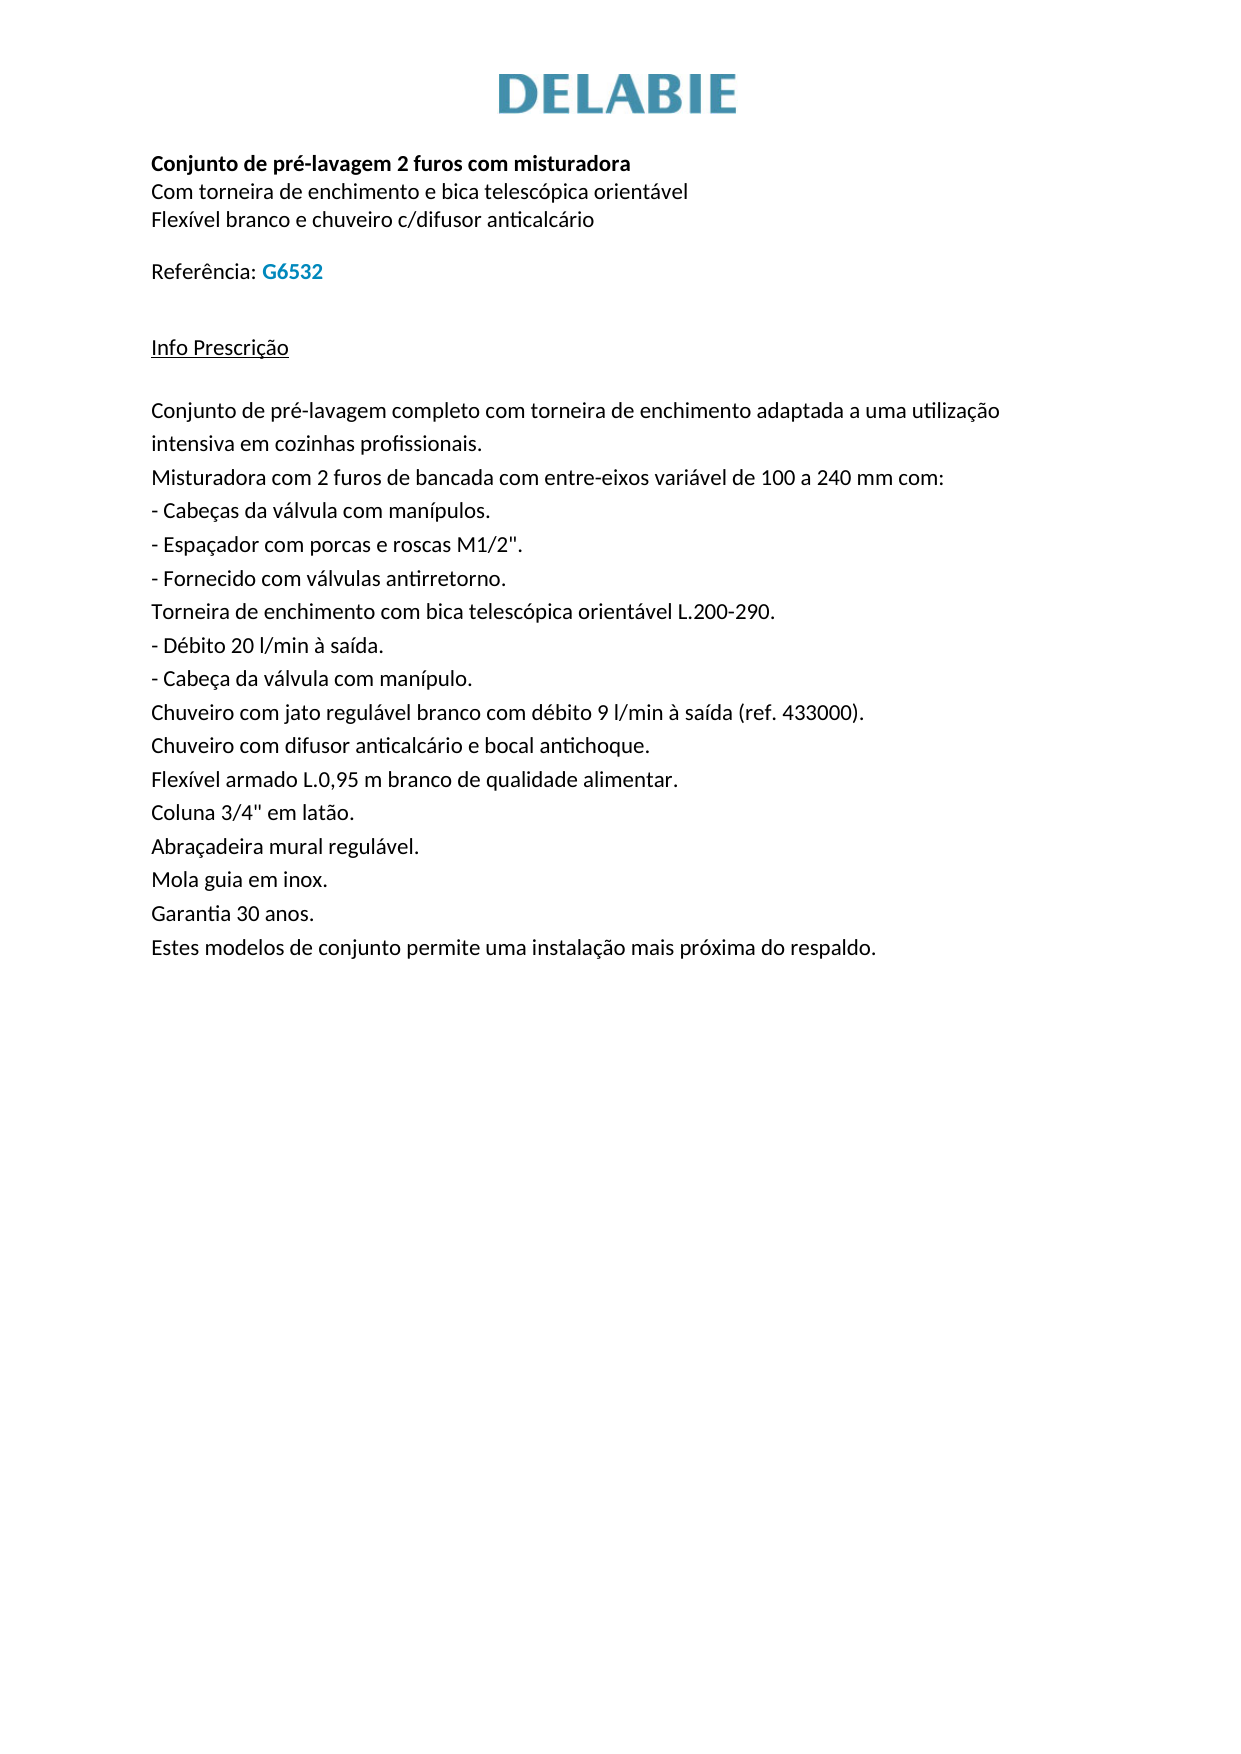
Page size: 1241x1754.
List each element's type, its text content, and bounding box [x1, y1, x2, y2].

text - Débito 20 l/min à saída. [151, 631, 1084, 659]
text Conjunto de pré-lavagem completo com torneira de enchimento adaptada a uma utilização intensiva em cozinhas profissionais. [151, 396, 1084, 458]
text Flexível armado L.0,95 m branco de qualidade alimentar. [151, 765, 1084, 793]
text Info Prescrição [151, 333, 1084, 361]
text Flexível branco e chuveiro c/difusor anticalcário [151, 205, 1084, 233]
text - Espaçador com porcas e roscas M1/2". [151, 530, 1084, 558]
text Coluna 3/4" em latão. [151, 798, 1084, 827]
text Garantia 30 anos. [151, 899, 1084, 927]
text - Cabeça da válvula com manípulo. [151, 664, 1084, 692]
text Com torneira de enchimento e bica telescópica orientável [151, 177, 1084, 205]
text - Fornecido com válvulas antirretorno. [151, 564, 1084, 592]
text Chuveiro com jato regulável branco com débito 9 l/min à saída (ref. 433000). [151, 698, 1084, 726]
text Mola guia em inox. [151, 866, 1084, 894]
text Estes modelos de conjunto permite uma instalação mais próxima do respaldo. [151, 933, 1084, 961]
text Referência: G6532 [151, 257, 1084, 285]
picture [497, 74, 738, 114]
text Abraçadeira mural regulável. [151, 832, 1084, 860]
text Conjunto de pré-lavagem 2 furos com misturadora [151, 149, 1084, 177]
text - Cabeças da válvula com manípulos. [151, 497, 1084, 525]
text Torneira de enchimento com bica telescópica orientável L.200-290. [151, 597, 1084, 625]
text Misturadora com 2 furos de bancada com entre-eixos variável de 100 a 240 mm com: [151, 463, 1084, 491]
text Chuveiro com difusor anticalcário e bocal antichoque. [151, 731, 1084, 759]
